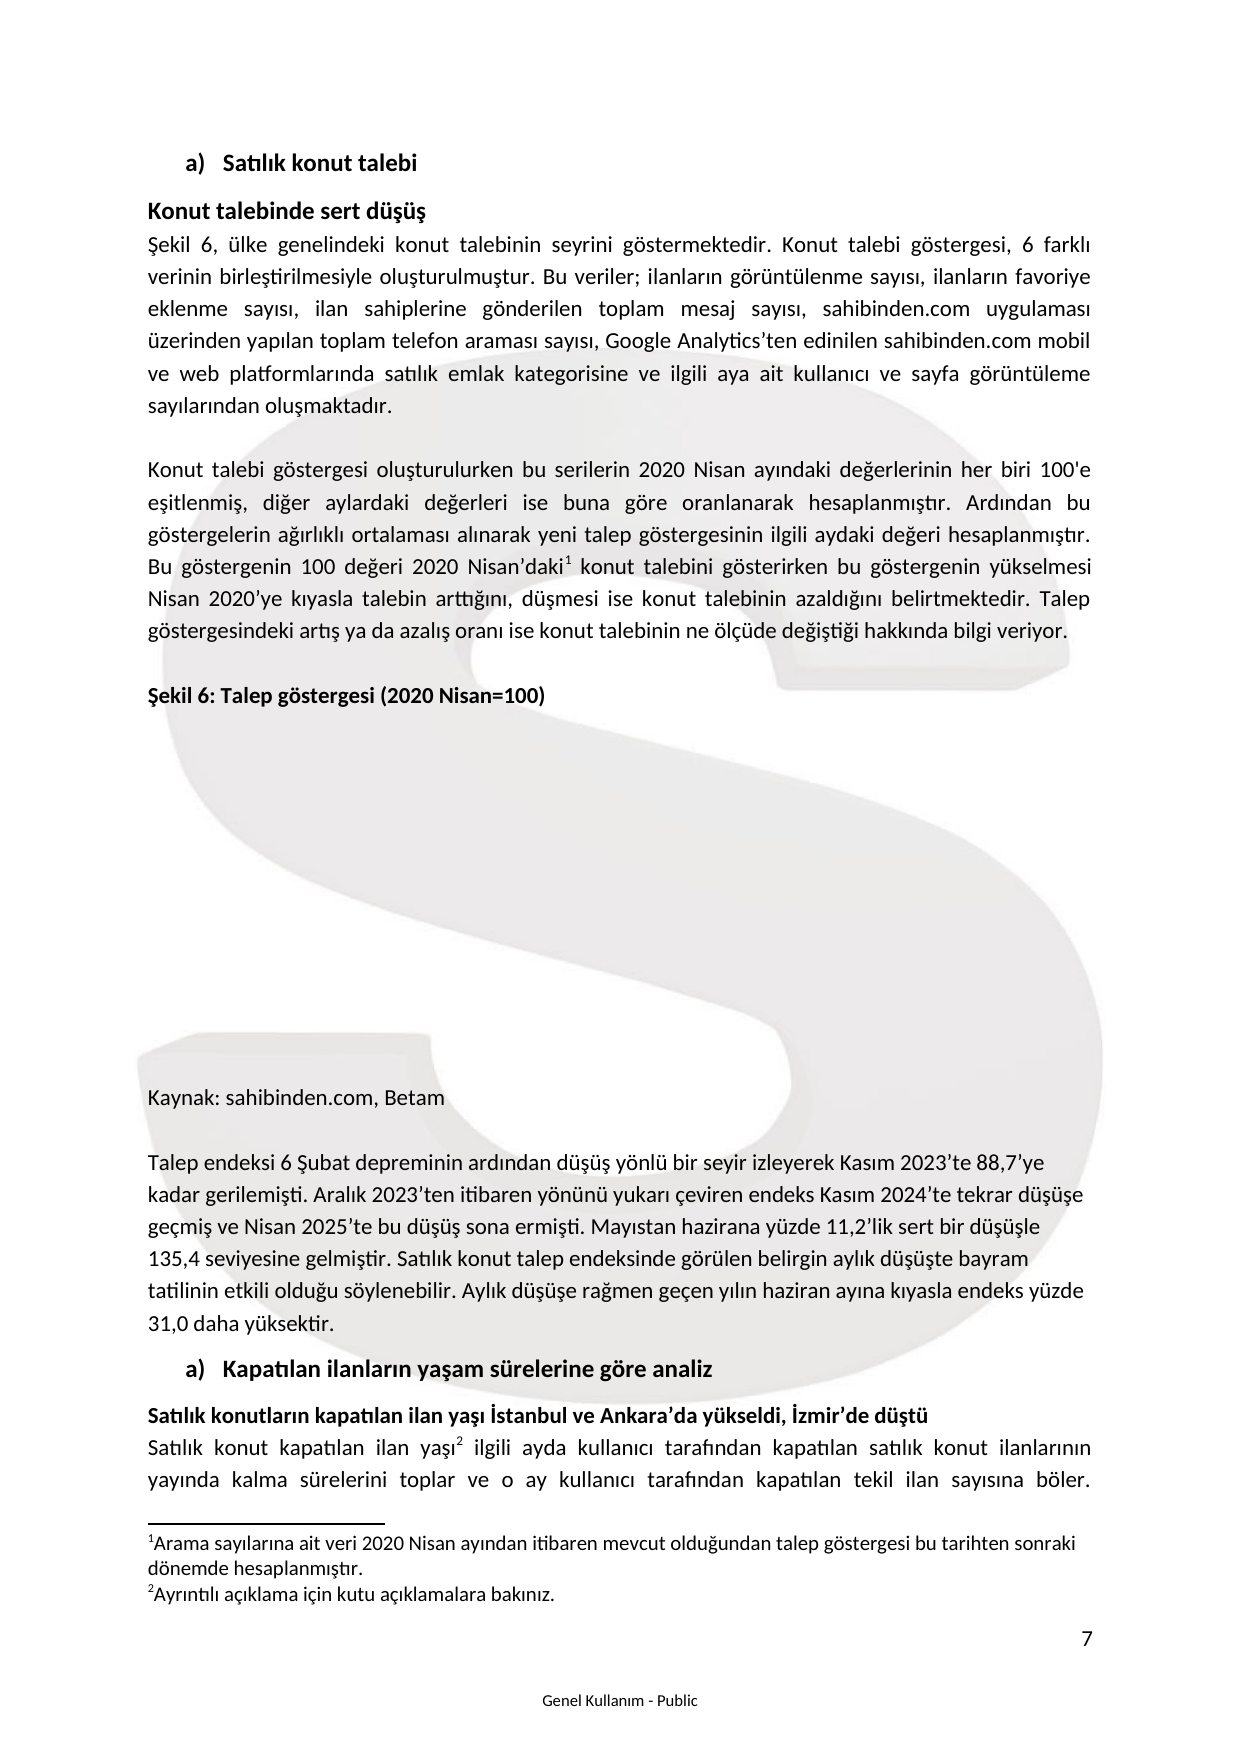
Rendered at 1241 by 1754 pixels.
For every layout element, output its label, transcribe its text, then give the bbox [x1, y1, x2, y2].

text Şekil 6: Talep göstergesi (2020 Nisan=100) [148, 681, 1093, 709]
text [148, 1433, 1093, 1493]
list Satılık konut talebi [185, 148, 1093, 178]
text Konut talebinde sert düşüş [148, 195, 1093, 226]
picture [133, 348, 1106, 1406]
text Şekil 6, ülke genelindeki konut talebinin seyrini göstermektedir. Konut talebi göstergesi, 6 farklı verinin birleştirilmesiyle oluşturulmuştur. Bu veriler; ilanların görüntülenme sayısı, ilanların favoriye eklenme sayısı, ilan sahiplerine gönderilen toplam mesaj sayısı, sahibinden.com uygulaması üzerinden yapılan toplam telefon araması sayısı, Google Analytics’ten edinilen sahibinden.com mobil ve web platformlarında satılık emlak kategorisine ve ilgili aya ait kullanıcı ve sayfa görüntüleme sayılarından oluşmaktadır. [148, 230, 1093, 419]
text Talep endeksi 6 Şubat depreminin ardından düşüş yönlü bir seyir izleyerek Kasım 2023’te 88,7’ye kadar gerilemişti. Aralık 2023’ten itibaren yönünü yukarı çeviren endeks Kasım 2024’te tekrar düşüşe geçmiş ve Nisan 2025’te bu düşüş sona ermişti. Mayıstan hazirana yüzde 11,2’lik sert bir düşüşle 135,4 seviyesine gelmiştir. Satılık konut talep endeksinde görülen belirgin aylık düşüşte bayram tatilinin etkili olduğu söylenebilir. Aylık düşüşe rağmen geçen yılın haziran ayına kıyasla endeks yüzde 31,0 daha yüksektir. [148, 1148, 1093, 1337]
text Kaynak: sahibinden.com, Betam [148, 1083, 1093, 1111]
text Satılık konutların kapatılan ilan yaşı İstanbul ve Ankara’da yükseldi, İzmir’de düştü [148, 1401, 1093, 1429]
text Konut talebi göstergesi oluşturulurken bu serilerin 2020 Nisan ayındaki değerlerinin her biri 100'e eşitlenmiş, diğer aylardaki değerleri ise buna göre oranlanarak hesaplanmıştır. Ardından bu göstergelerin ağırlıklı ortalaması alınarak yeni talep göstergesinin ilgili aydaki değeri hesaplanmıştır. Bu göstergenin 100 değeri 2020 Nisan’daki konut talebini gösterirken bu göstergenin yükselmesi Nisan 2020’ye kıyasla talebin arttığını, düşmesi ise konut talebinin azaldığını belirtmektedir. Talep göstergesindeki artış ya da azalış oranı ise konut talebinin ne ölçüde değiştiği hakkında bilgi veriyor. [148, 455, 1093, 644]
list Kapatılan ilanların yaşam sürelerine göre analiz [185, 1353, 1093, 1384]
